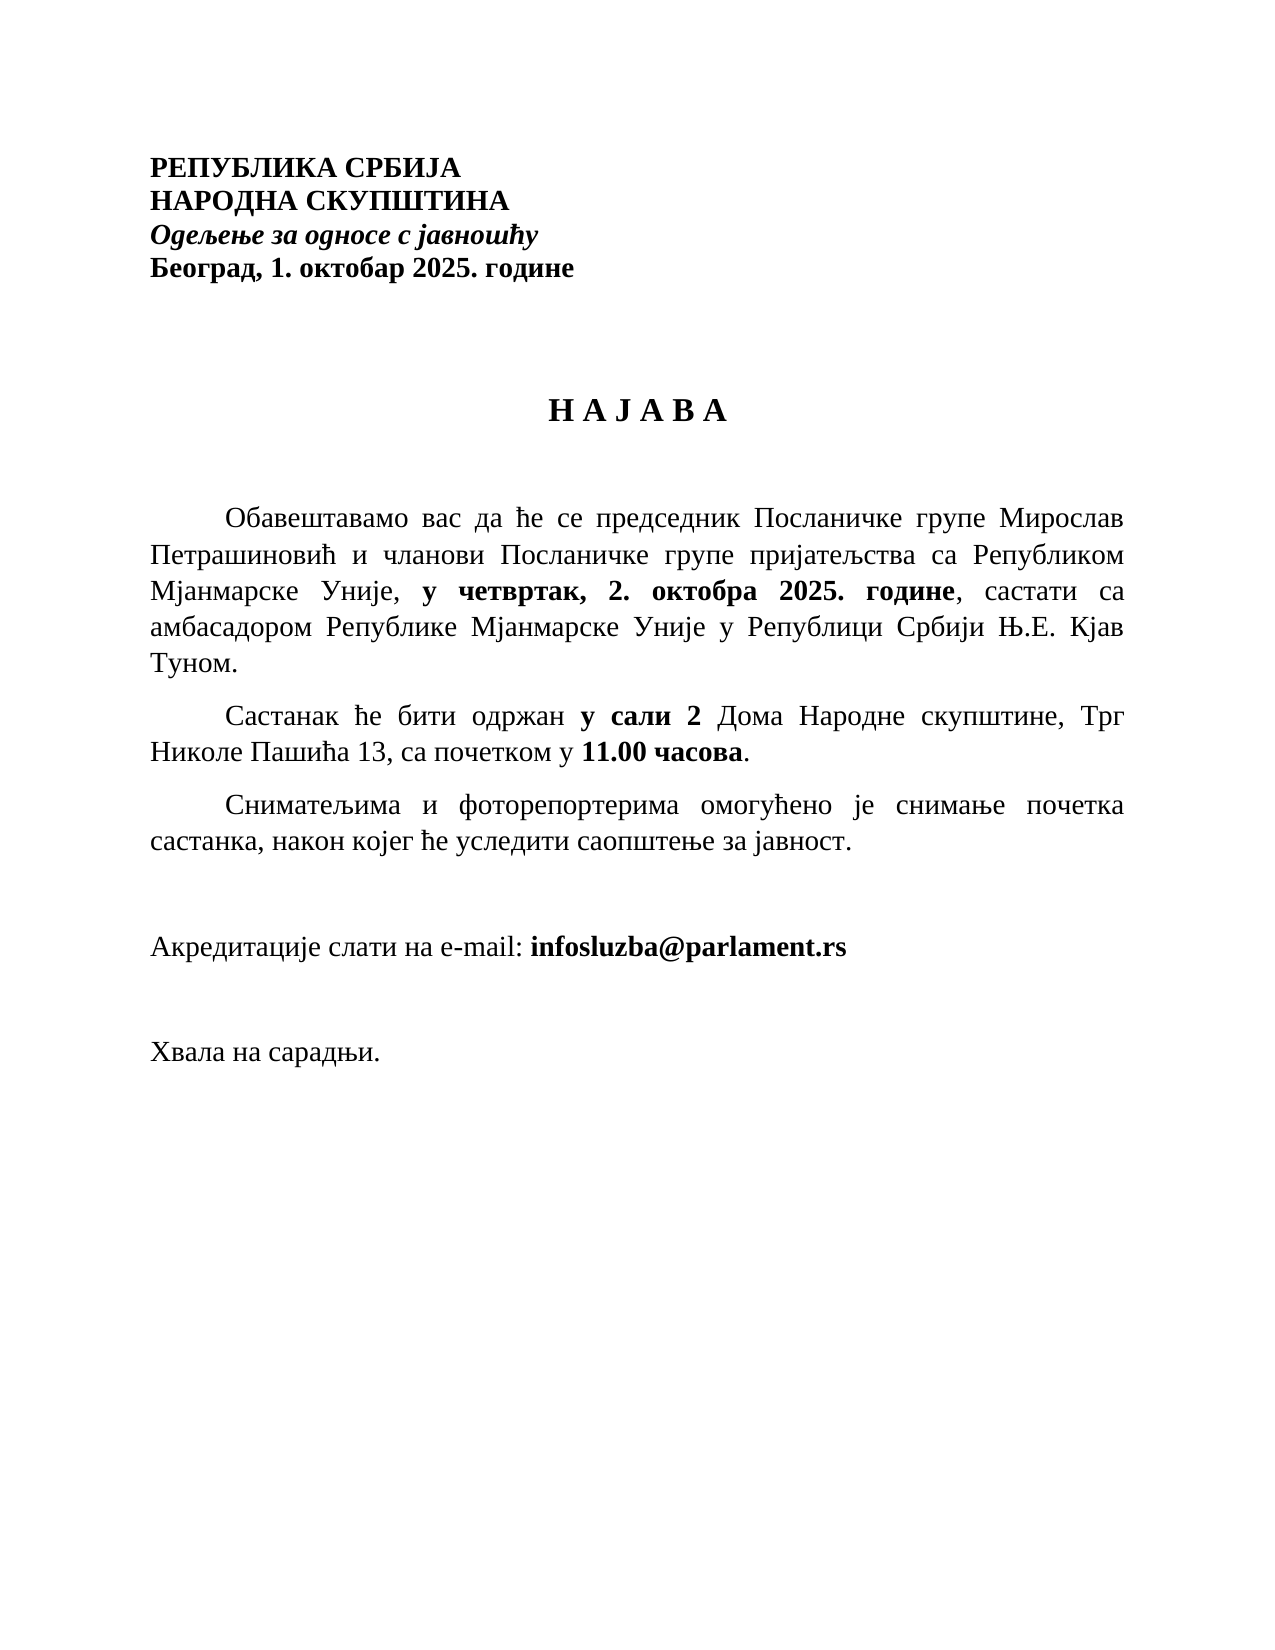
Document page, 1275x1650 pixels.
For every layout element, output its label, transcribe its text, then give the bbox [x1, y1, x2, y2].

text НАРОДНА СКУПШТИНА [150, 183, 1125, 217]
text Обавештавамо вас да ће се председник Посланичке групе Мирослав Петрашиновић и чланови Посланичке групе пријатељства са Републиком Мјанмарске Уније, у четвртак, 2. октобра 2025. године, састати са амбасадором Републике Мјанмарске Уније у Републици Србији Њ.Е. Кјав Туном. [150, 501, 1125, 679]
text Сниматељима и фоторепортерима омогућено је снимање почетка састанка, након којег ће уследити саопштење за јавност. [150, 787, 1125, 857]
text Н А Ј А В А [150, 390, 1125, 428]
text Одељење за односе с јавношћу [150, 217, 1125, 251]
text Београд, 1. октобар 2025. године [150, 251, 1125, 284]
text Акредитације слати на e-mail: infosluzba@parlamеnt.rs [150, 929, 1125, 962]
text РЕПУБЛИКА СРБИЈА [150, 150, 1125, 183]
text Састанак ће бити одржан у сали 2 Дома Народне скупштине, Трг Николе Пашића 13, са почетком у 11.00 часова. [150, 698, 1125, 768]
text Хвала на сарадњи. [150, 1034, 1125, 1068]
